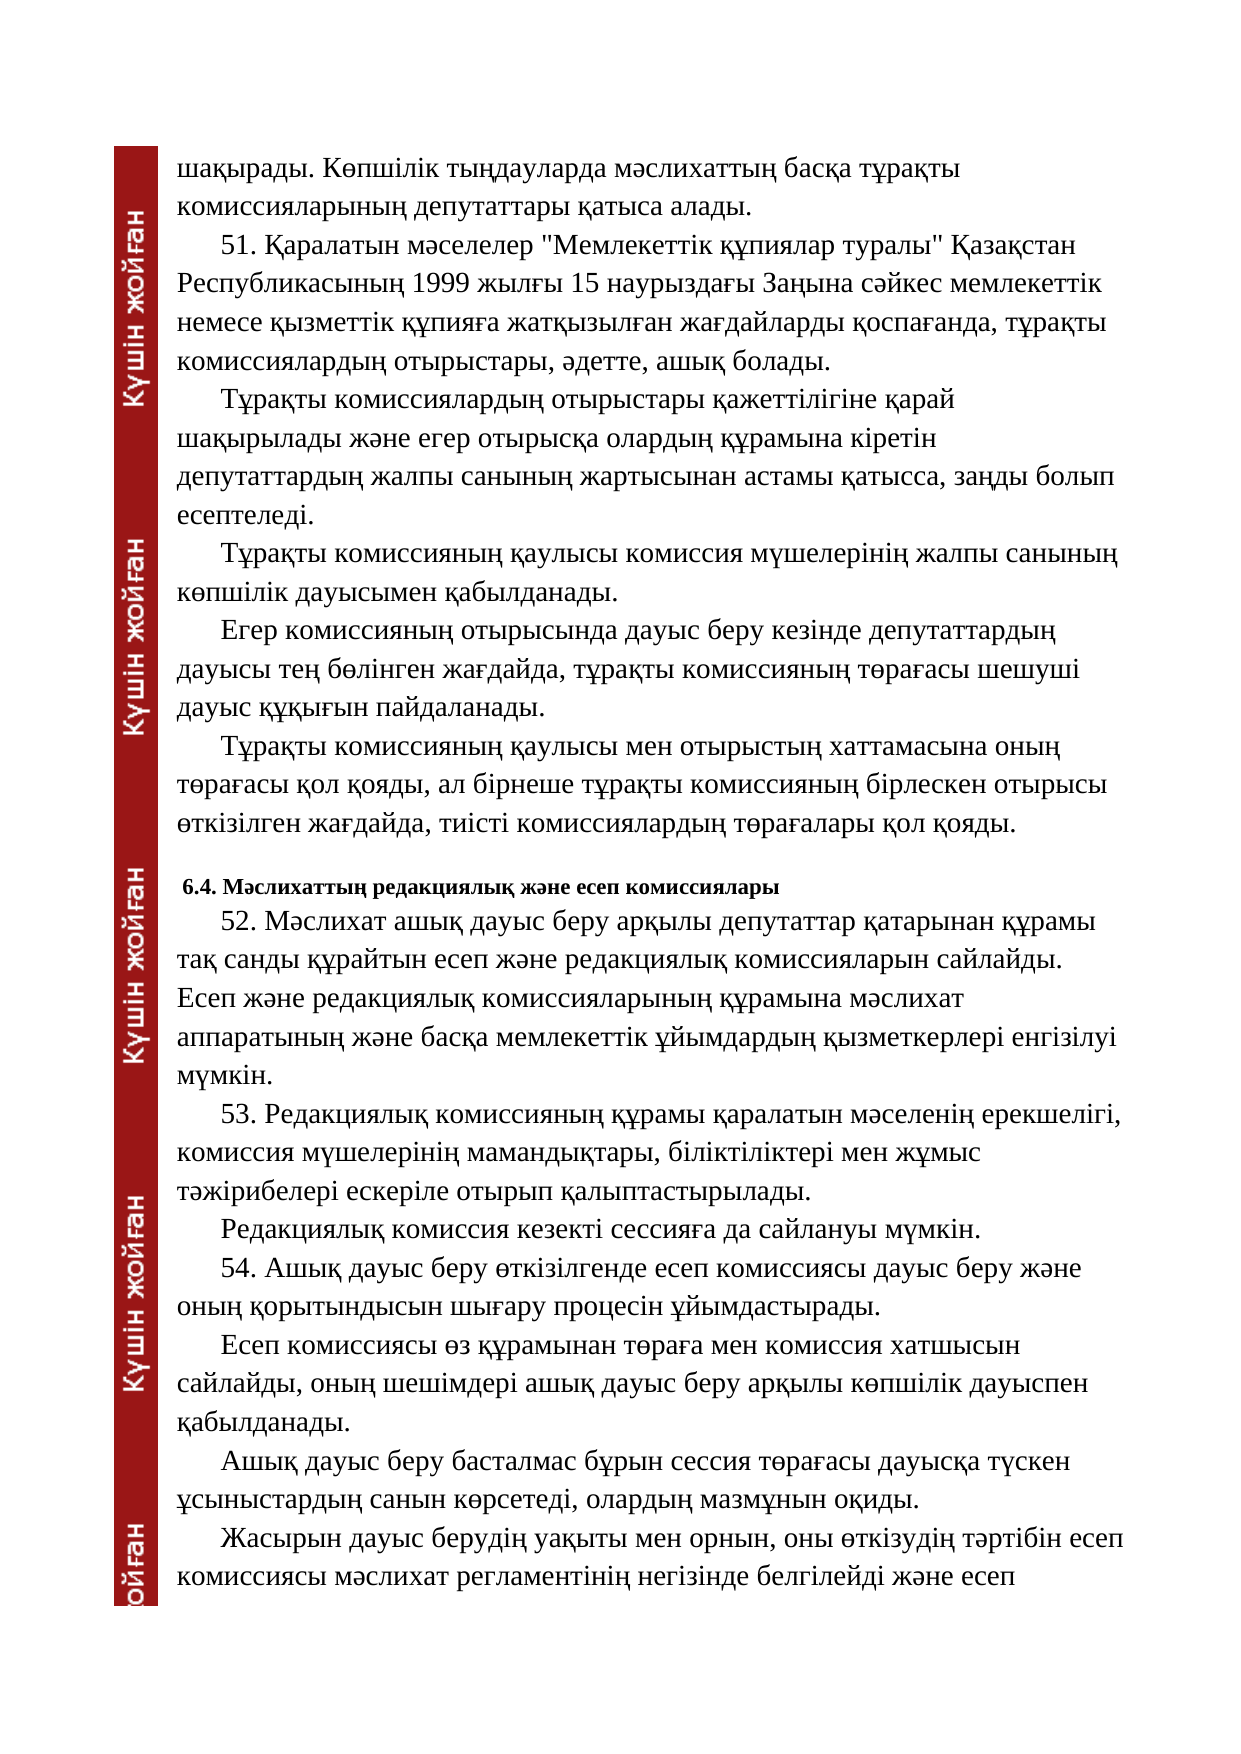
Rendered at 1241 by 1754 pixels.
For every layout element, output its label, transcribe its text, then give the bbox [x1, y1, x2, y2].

picture [114, 1592, 158, 1606]
picture [114, 869, 158, 873]
text 6.4. Мәслихаттың редакциялық және есеп комиссиялары [112, 873, 1128, 899]
picture [114, 146, 158, 150]
picture [114, 899, 158, 903]
